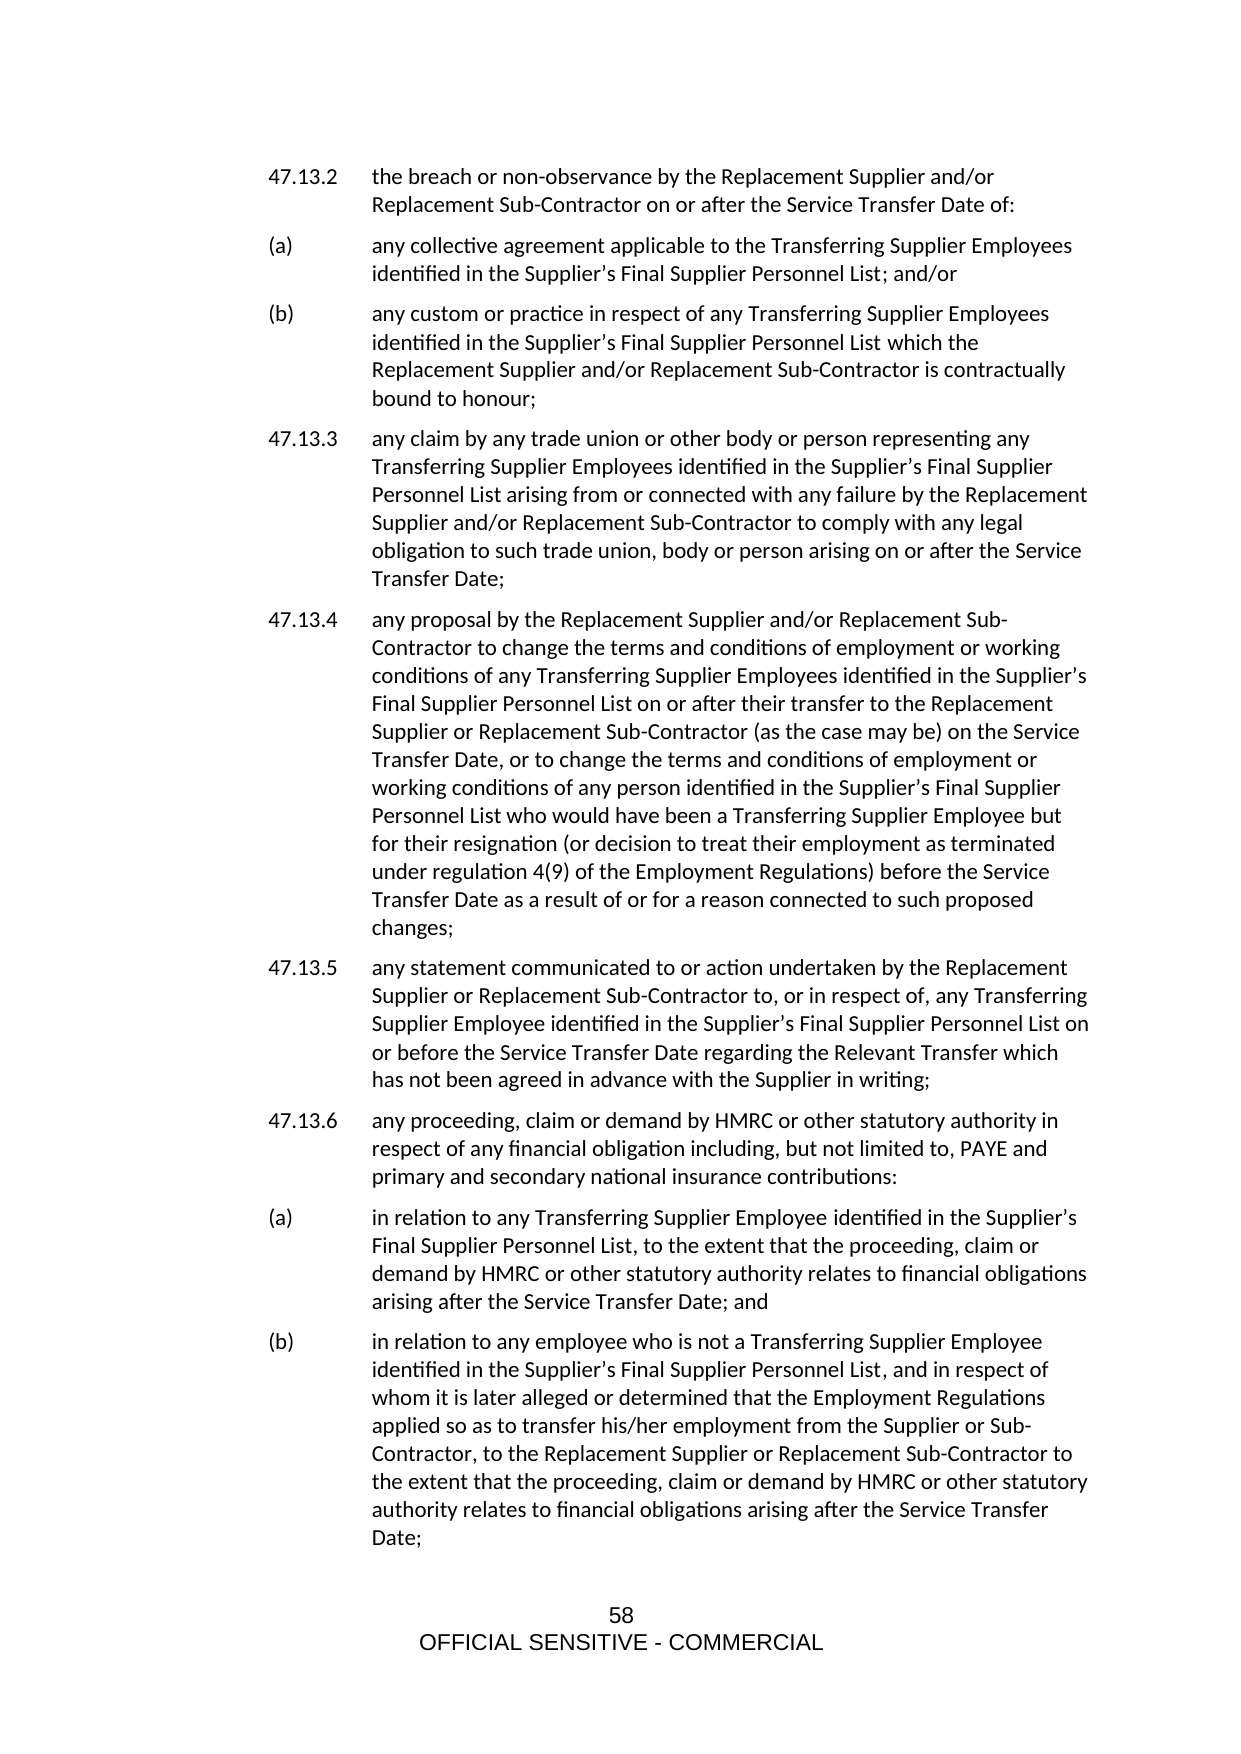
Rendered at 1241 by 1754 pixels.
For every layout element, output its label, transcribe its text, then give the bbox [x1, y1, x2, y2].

text any claim by any trade union or other body or person representing any Transferring Supplier Employees identified in the Supplier’s Final Supplier Personnel List arising from or connected with any failure by the Replacement Supplier and/or Replacement Sub-Contractor to comply with any legal obligation to such trade union, body or person arising on or after the Service Transfer Date; [268, 424, 1093, 592]
text any proceeding, claim or demand by HMRC or other statutory authority in respect of any financial obligation including, but not limited to, PAYE and primary and secondary national insurance contributions: [268, 1106, 1093, 1190]
text any statement communicated to or action undertaken by the Replacement Supplier or Replacement Sub-Contractor to, or in respect of, any Transferring Supplier Employee identified in the Supplier’s Final Supplier Personnel List on or before the Service Transfer Date regarding the Relevant Transfer which has not been agreed in advance with the Supplier in writing; [268, 953, 1093, 1094]
text any collective agreement applicable to the Transferring Supplier Employees identified in the Supplier’s Final Supplier Personnel List; and/or [268, 231, 1093, 287]
text any custom or practice in respect of any Transferring Supplier Employees identified in the Supplier’s Final Supplier Personnel List which the Replacement Supplier and/or Replacement Sub-Contractor is contractually bound to honour; [268, 299, 1093, 412]
text in relation to any Transferring Supplier Employee identified in the Supplier’s Final Supplier Personnel List, to the extent that the proceeding, claim or demand by HMRC or other statutory authority relates to financial obligations arising after the Service Transfer Date; and [268, 1203, 1093, 1315]
text the breach or non-observance by the Replacement Supplier and/or Replacement Sub-Contractor on or after the Service Transfer Date of: [268, 162, 1093, 218]
text any proposal by the Replacement Supplier and/or Replacement Sub-Contractor to change the terms and conditions of employment or working conditions of any Transferring Supplier Employees identified in the Supplier’s Final Supplier Personnel List on or after their transfer to the Replacement Supplier or Replacement Sub-Contractor (as the case may be) on the Service Transfer Date, or to change the terms and conditions of employment or working conditions of any person identified in the Supplier’s Final Supplier Personnel List who would have been a Transferring Supplier Employee but for their resignation (or decision to treat their employment as terminated under regulation 4(9) of the Employment Regulations) before the Service Transfer Date as a result of or for a reason connected to such proposed changes; [268, 605, 1093, 941]
text in relation to any employee who is not a Transferring Supplier Employee identified in the Supplier’s Final Supplier Personnel List, and in respect of whom it is later alleged or determined that the Employment Regulations applied so as to transfer his/her employment from the Supplier or Sub-Contractor, to the Replacement Supplier or Replacement Sub-Contractor to the extent that the proceeding, claim or demand by HMRC or other statutory authority relates to financial obligations arising after the Service Transfer Date; [268, 1327, 1093, 1551]
